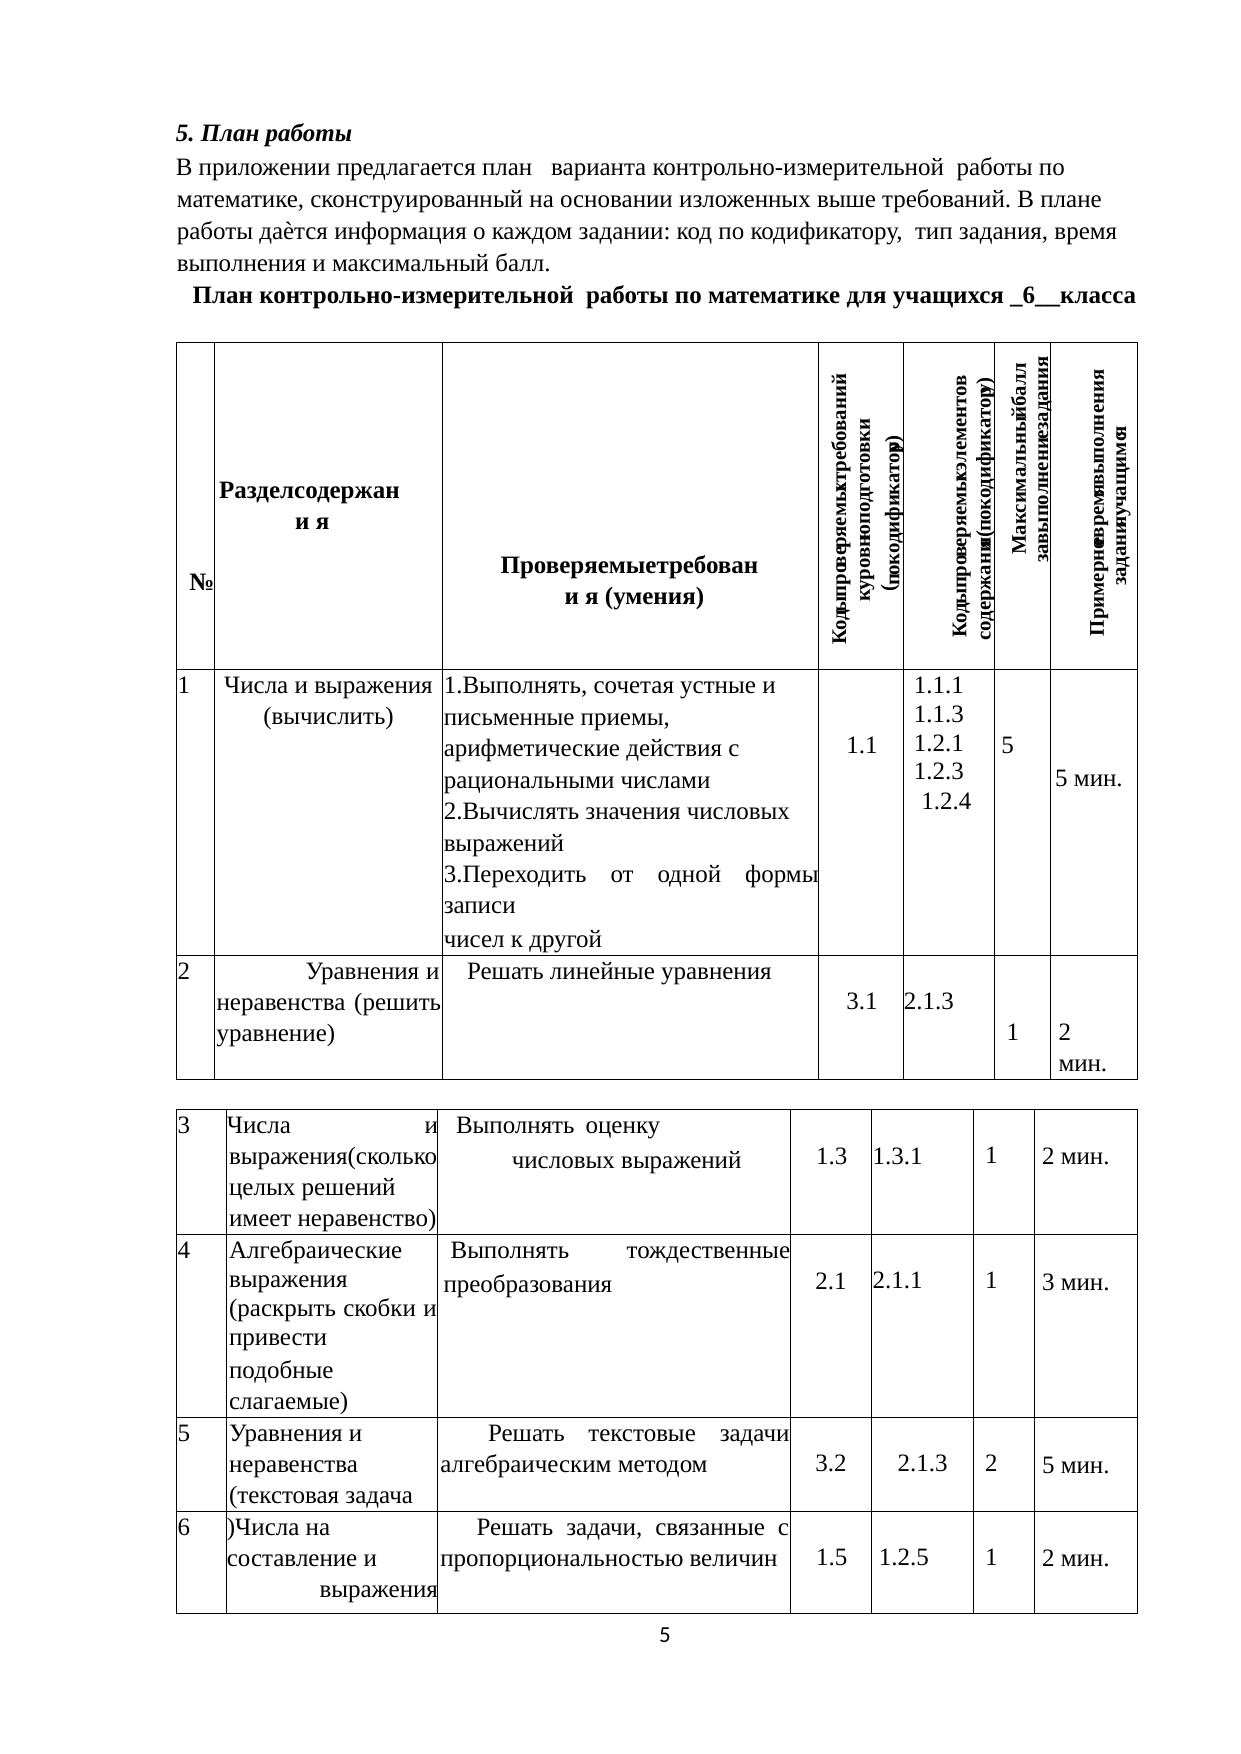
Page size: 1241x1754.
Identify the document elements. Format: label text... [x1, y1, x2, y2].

table_cell 1.1 [819, 670, 903, 955]
table_header 1 [974, 1110, 1034, 1234]
table_cell Уравнения и неравенства (решить уравнение) [215, 956, 442, 1079]
table_cell 5 мин. [1035, 1418, 1137, 1511]
table_cell 5 [995, 670, 1050, 955]
table_header Числа и выражения(сколько целых решений имеет неравенство) [227, 1110, 437, 1234]
table_header [819, 343, 903, 669]
table_cell 2.1 [791, 1235, 871, 1417]
table_cell 2.1.3 [872, 1418, 973, 1511]
table_cell 1 [974, 1512, 1034, 1612]
subtitle 5. План работы [176, 118, 1240, 147]
table_cell 1.5 [791, 1512, 871, 1612]
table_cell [227, 1512, 437, 1612]
table_header 1.3.1 [872, 1110, 973, 1234]
table_cell Алгебраические выражения (раскрыть скобки и привести подобные слагаемые) [227, 1235, 437, 1417]
table_cell Решать линейные уравнения [443, 956, 818, 1079]
table_cell 5 мин. [1051, 670, 1137, 955]
table_cell 1 [974, 1235, 1034, 1417]
table_header Разделсодержани я [215, 343, 442, 669]
table_cell 3 мин. [1035, 1235, 1137, 1417]
text В приложении предлагается план варианта контрольно-измерительной работы по математике, сконструированный на основании изложенных выше требований. В плане работы даѐтся информация о каждом задании: код по кодификатору, тип задания, время выполнения и максимальный балл. [176, 152, 1154, 277]
table_header 3 [177, 1110, 226, 1234]
table_cell 2.1.1 [872, 1235, 973, 1417]
table_header [995, 343, 1050, 669]
table_header № [177, 343, 214, 669]
table_cell 3.2 [791, 1418, 871, 1511]
table_header 2 мин. [1035, 1110, 1137, 1234]
table_cell 1.2.5 [872, 1512, 973, 1612]
table_cell Уравнения и неравенства (текстовая задача [227, 1418, 437, 1511]
table_cell 2 мин. [1051, 956, 1137, 1079]
table_cell Выполнять тождественные преобразования [438, 1235, 790, 1417]
table_cell 4 [177, 1235, 226, 1417]
table_header 1.3 [791, 1110, 871, 1234]
table_header [1051, 343, 1137, 669]
table_header [904, 343, 994, 669]
table_cell 2 [974, 1418, 1034, 1511]
table_cell 2.1.3 [904, 956, 994, 1079]
table_cell Решать текстовые задачи алгебраическим методом [438, 1418, 790, 1511]
text План контрольно-измерительной работы по математике для учащихся _6__класса [177, 280, 1152, 309]
table_header Выполнять оценку числовых выражений [438, 1110, 790, 1234]
table_cell 1 [177, 670, 214, 955]
table_header Проверяемыетребовани я (умения) [443, 343, 818, 669]
table_cell 2 мин. [1035, 1512, 1137, 1612]
table_cell 1.1.1 1.1.3 1.2.1 1.2.3 1.2.4 [904, 670, 994, 955]
table_cell 3.1 [819, 956, 903, 1079]
table_cell 6 [177, 1512, 226, 1612]
table_cell 1 [995, 956, 1050, 1079]
table_cell Числа и выражения (вычислить) [215, 670, 442, 955]
table_cell 2 [177, 956, 214, 1079]
table_cell 1.Выполнять, сочетая устные и письменные приемы, арифметические действия с рациональными числами 2.Вычислять значения числовых выражений 3.Переходить от одной формы записи чисел к другой [443, 670, 818, 955]
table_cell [438, 1512, 790, 1612]
table_cell 5 [177, 1418, 226, 1511]
